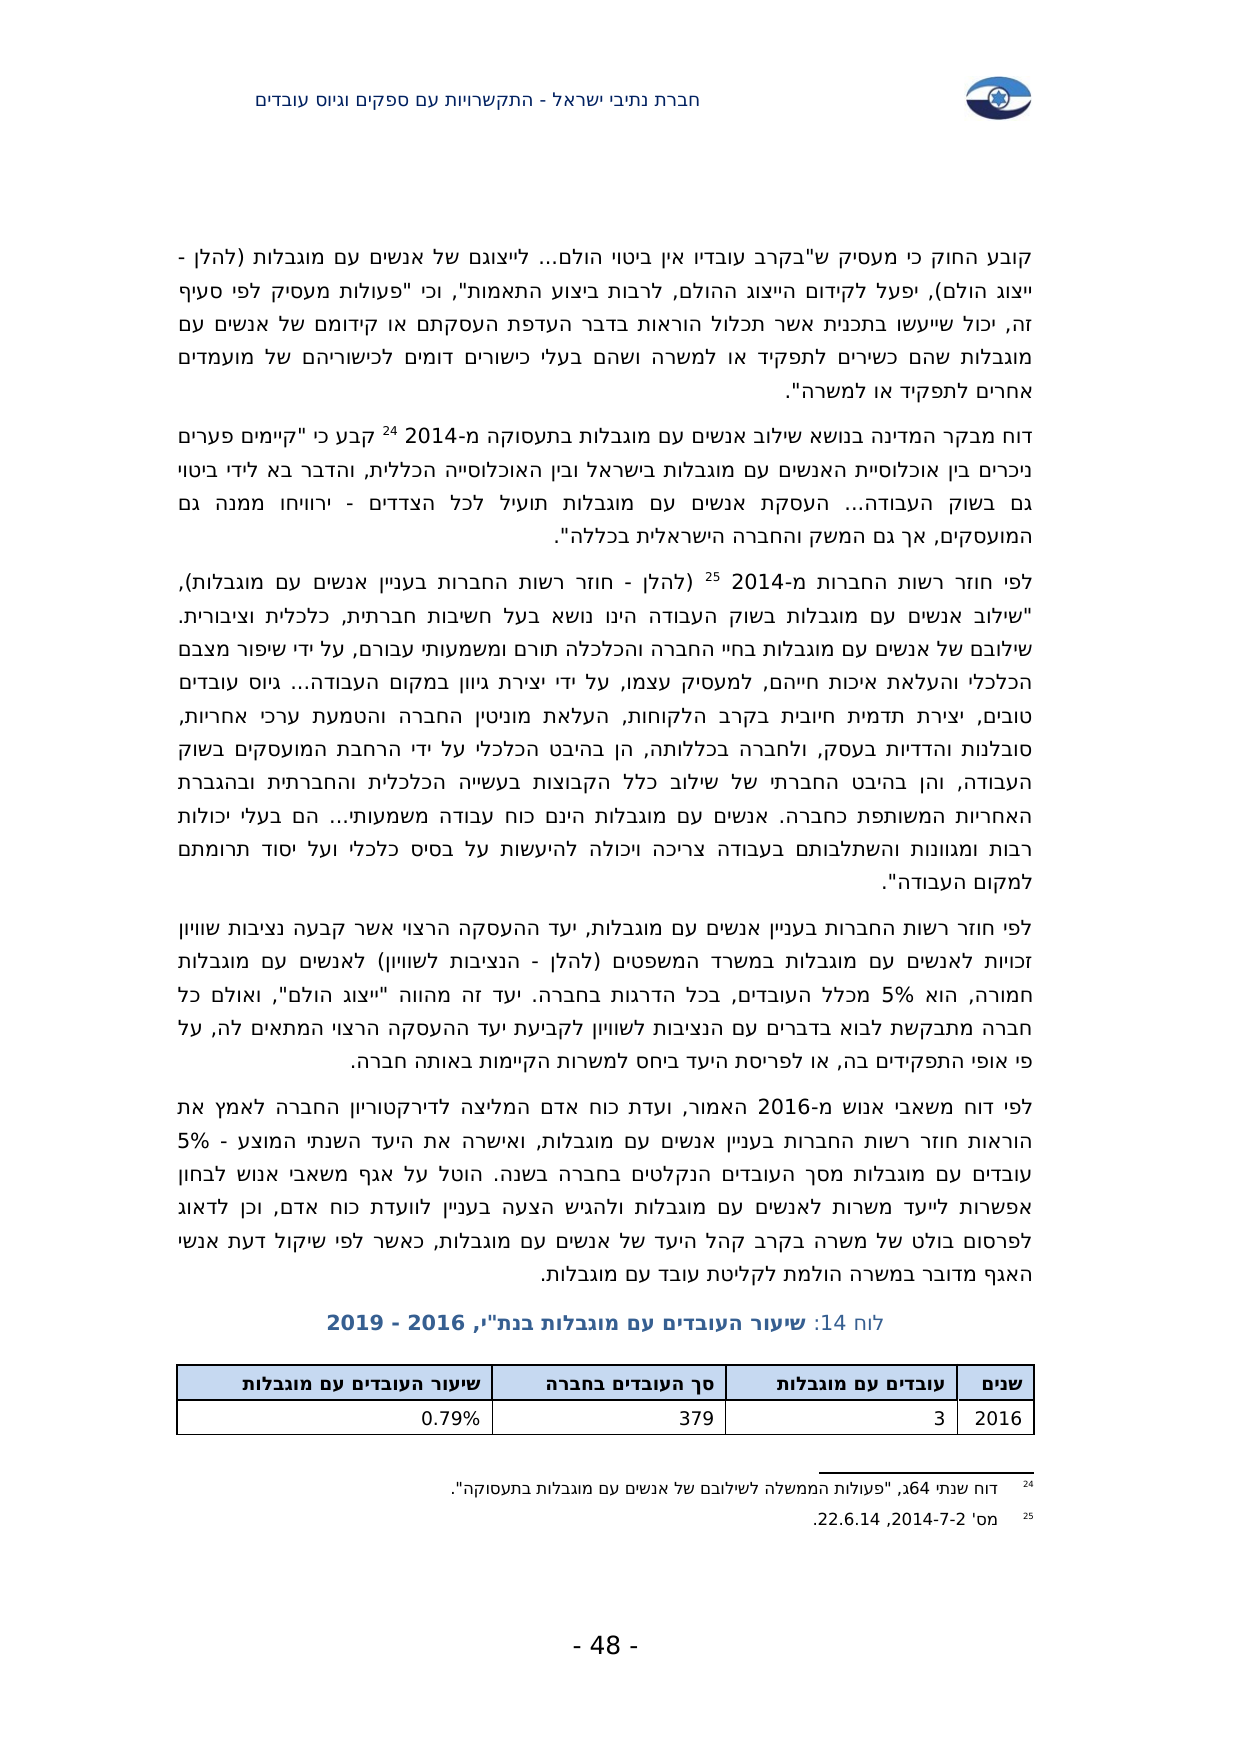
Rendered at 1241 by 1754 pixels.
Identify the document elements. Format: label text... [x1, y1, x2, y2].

table_cell 2016 [958, 1400, 1033, 1434]
text דוח מבקר המדינה בנושא שילוב אנשים עם מוגבלות בתעסוקה מ-2014 קבע כי "קיימים פערים ניכרים בין אוכלוסיית האנשים עם מוגבלות בישראל ובין האוכלוסייה הכללית, והדבר בא לידי ביטוי גם בשוק העבודה... העסקת אנשים עם מוגבלות תועיל לכל הצדדים - ירוויחו ממנה גם המועסקים, אך גם המשק והחברה הישראלית בכללה". [177, 415, 1033, 549]
table_cell 0.79% [178, 1401, 492, 1434]
table_header סך העובדים בחברה [493, 1366, 725, 1399]
table_header שנים [958, 1366, 1033, 1399]
table_cell 3 [726, 1401, 957, 1434]
text לפי חוזר רשות החברות מ-2014 (להלן - חוזר רשות החברות בעניין אנשים עם מוגבלות), "שילוב אנשים עם מוגבלות בשוק העבודה הינו נושא בעל חשיבות חברתית, כלכלית וציבורית. שילובם של אנשים עם מוגבלות בחיי החברה והכלכלה תורם ומשמעותי עבורם, על ידי שיפור מצבם הכלכלי והעלאת איכות חייהם, למעסיק עצמו, על ידי יצירת גיוון במקום העבודה... גיוס עובדים טובים, יצירת תדמית חיובית בקרב הלקוחות, העלאת מוניטין החברה והטמעת ערכי אחריות, סובלנות והדדיות בעסק, ולחברה בכללותה, הן בהיבט הכלכלי על ידי הרחבת המועסקים בשוק העבודה, והן בהיבט החברתי של שילוב כלל הקבוצות בעשייה הכלכלית והחברתית ובהגברת האחריות המשותפת כחברה. אנשים עם מוגבלות הינם כוח עבודה משמעותי... הם בעלי יכולות רבות ומגוונות והשתלבותם בעבודה צריכה ויכולה להיעשות על בסיס כלכלי ועל יסוד תרומתם למקום העבודה". [177, 561, 1033, 894]
text לוח 14: שיעור העובדים עם מוגבלות בנת"י, 2016 - 2019 [177, 1311, 1033, 1336]
picture [964, 76, 1033, 121]
table_cell 379 [493, 1401, 725, 1434]
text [177, 236, 1033, 403]
table_header עובדים עם מוגבלות [727, 1366, 956, 1399]
table_header שיעור העובדים עם מוגבלות [178, 1366, 491, 1399]
text לפי חוזר רשות החברות בעניין אנשים עם מוגבלות, יעד ההעסקה הרצוי אשר קבעה נציבות שוויון זכויות לאנשים עם מוגבלות במשרד המשפטים (להלן - הנציבות לשוויון) לאנשים עם מוגבלות חמורה, הוא 5% מכלל העובדים, בכל הדרגות בחברה. יעד זה מהווה "ייצוג הולם", ואולם כל חברה מתבקשת לבוא בדברים עם הנציבות לשוויון לקביעת יעד ההעסקה הרצוי המתאים לה, על פי אופי התפקידים בה, או לפריסת היעד ביחס למשרות הקיימות באותה חברה. [177, 907, 1033, 1074]
text לפי דוח משאבי אנוש מ-2016 האמור, ועדת כוח אדם המליצה לדירקטוריון החברה לאמץ את הוראות חוזר רשות החברות בעניין אנשים עם מוגבלות, ואישרה את היעד השנתי המוצע - 5% עובדים עם מוגבלות מסך העובדים הנקלטים בחברה בשנה. הוטל על אגף משאבי אנוש לבחון אפשרות לייעד משרות לאנשים עם מוגבלות ולהגיש הצעה בעניין לוועדת כוח אדם, וכן לדאוג לפרסום בולט של משרה בקרב קהל היעד של אנשים עם מוגבלות, כאשר לפי שיקול דעת אנשי האגף מדובר במשרה הולמת לקליטת עובד עם מוגבלות. [177, 1086, 1033, 1286]
